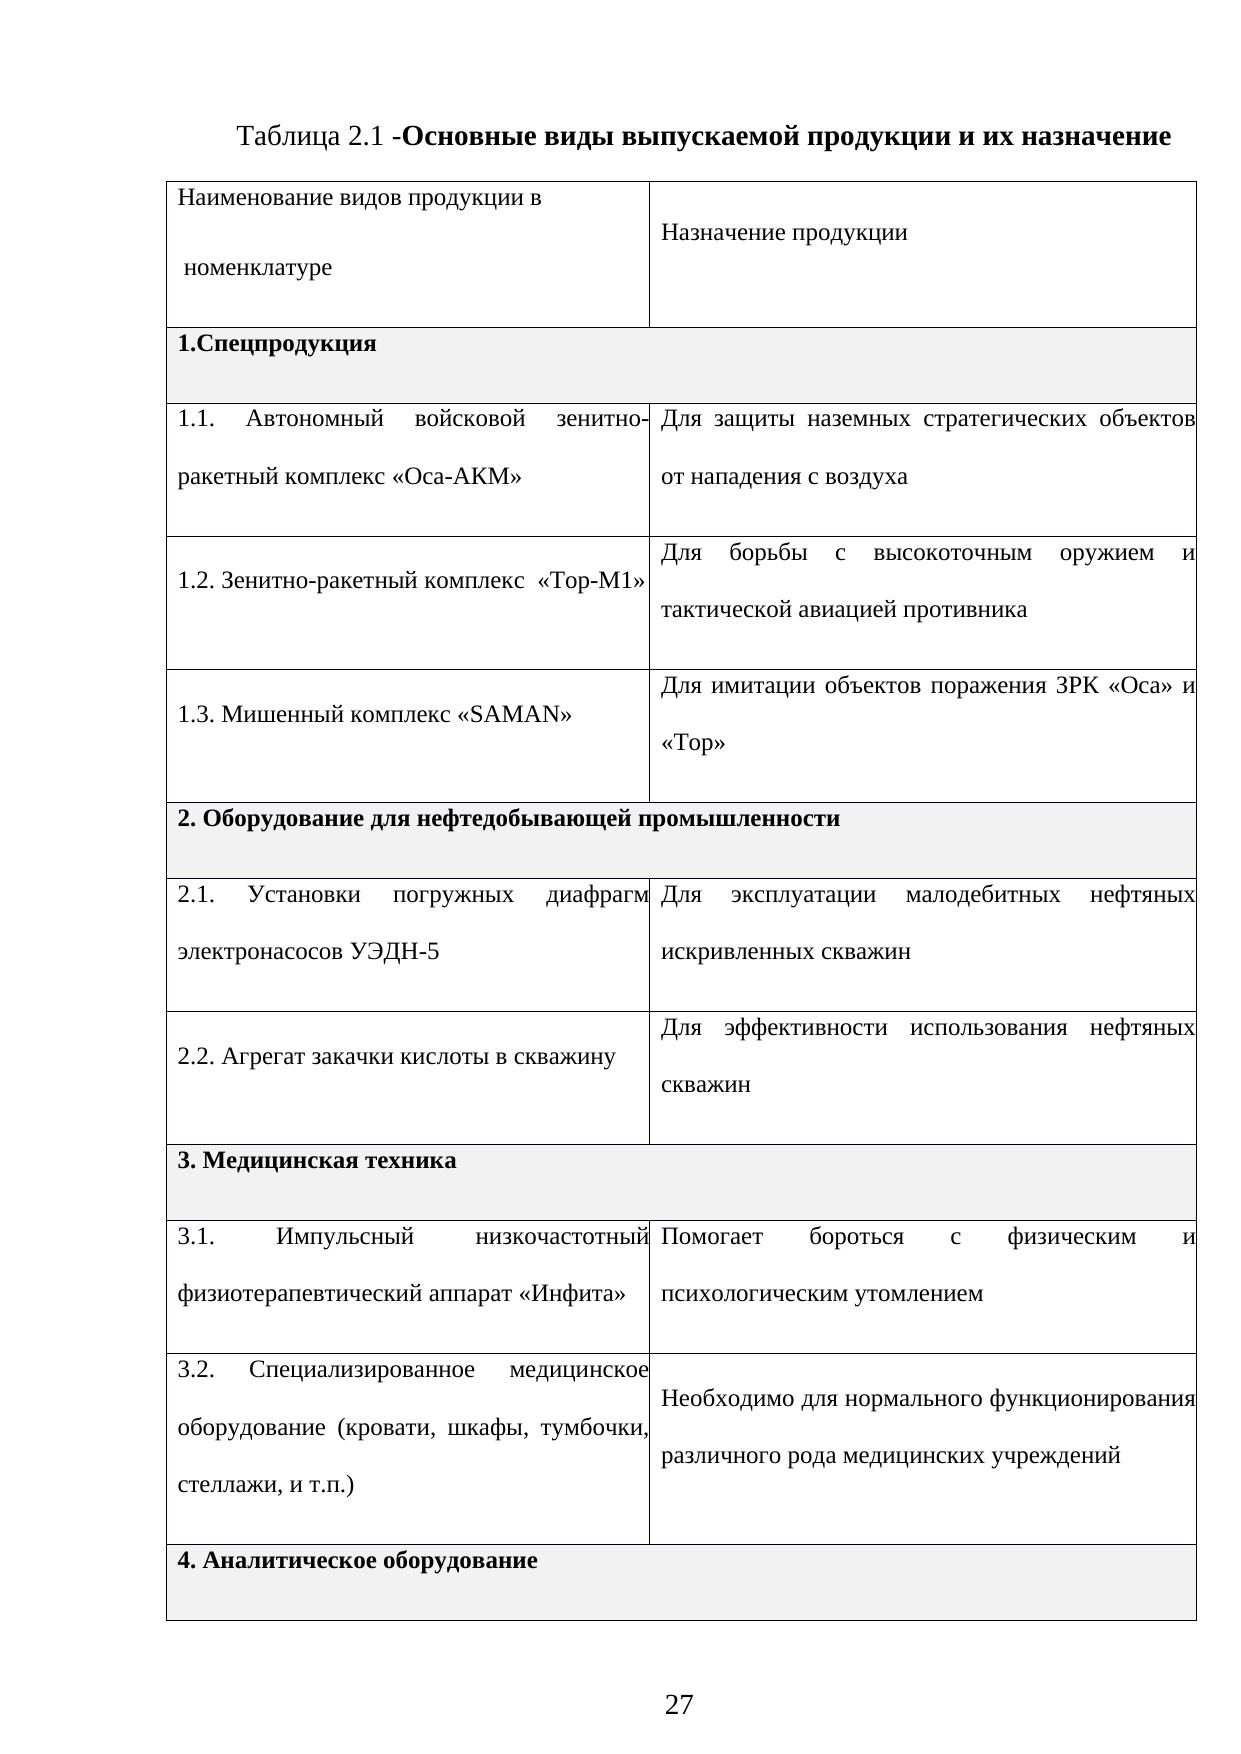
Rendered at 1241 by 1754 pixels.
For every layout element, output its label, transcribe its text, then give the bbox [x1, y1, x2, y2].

table_cell 1.1. Автономный войсковой зенитно-ракетный комплекс «Оса-АКМ» [167, 404, 649, 536]
table_cell 3.2. Специализированное медицинское оборудование (кровати, шкафы, тумбочки, стеллажи, и т.п.) [167, 1354, 649, 1544]
table_cell 2.1. Установки погружных диафрагм электронасосов УЭДН-5 [167, 879, 649, 1011]
table_cell Для борьбы с высокоточным оружием и тактической авиацией противника [650, 537, 1196, 669]
text Таблица 2.1 -Основные виды выпускаемой продукции и их назначение [177, 118, 1181, 152]
table_cell 2.2. Агрегат закачки кислоты в скважину [167, 1012, 649, 1144]
table_cell Необходимо для нормального функционирования различного рода медицинских учреждений [650, 1354, 1196, 1544]
table_cell 3.1. Импульсный низкочастотный физиотерапевтический аппарат «Инфита» [167, 1221, 649, 1353]
table_header Наименование видов продукции в номенклатуре [167, 182, 649, 327]
table_cell 1.Спецпродукция [167, 328, 1196, 402]
table_cell Помогает бороться с физическим и психологическим утомлением [650, 1221, 1196, 1353]
table_cell 1.2. Зенитно-ракетный комплекс «Тор-М1» [167, 537, 649, 669]
table_cell 1.3. Мишенный комплекс «SAMAN» [167, 670, 649, 802]
table_cell 4. Аналитическое оборудование [167, 1545, 1196, 1620]
table_cell Для имитации объектов поражения ЗРК «Оса» и «Тор» [650, 670, 1196, 802]
table_cell Для защиты наземных стратегических объектов от нападения с воздуха [650, 404, 1196, 536]
table_cell 2. Оборудование для нефтедобывающей промышленности [167, 803, 1196, 878]
table_cell Для эксплуатации малодебитных нефтяных искривленных скважин [650, 879, 1196, 1011]
table_cell Для эффективности использования нефтяных скважин [650, 1012, 1196, 1144]
table_cell 3. Медицинская техника [167, 1145, 1196, 1220]
table_header Назначение продукции [650, 182, 1196, 327]
